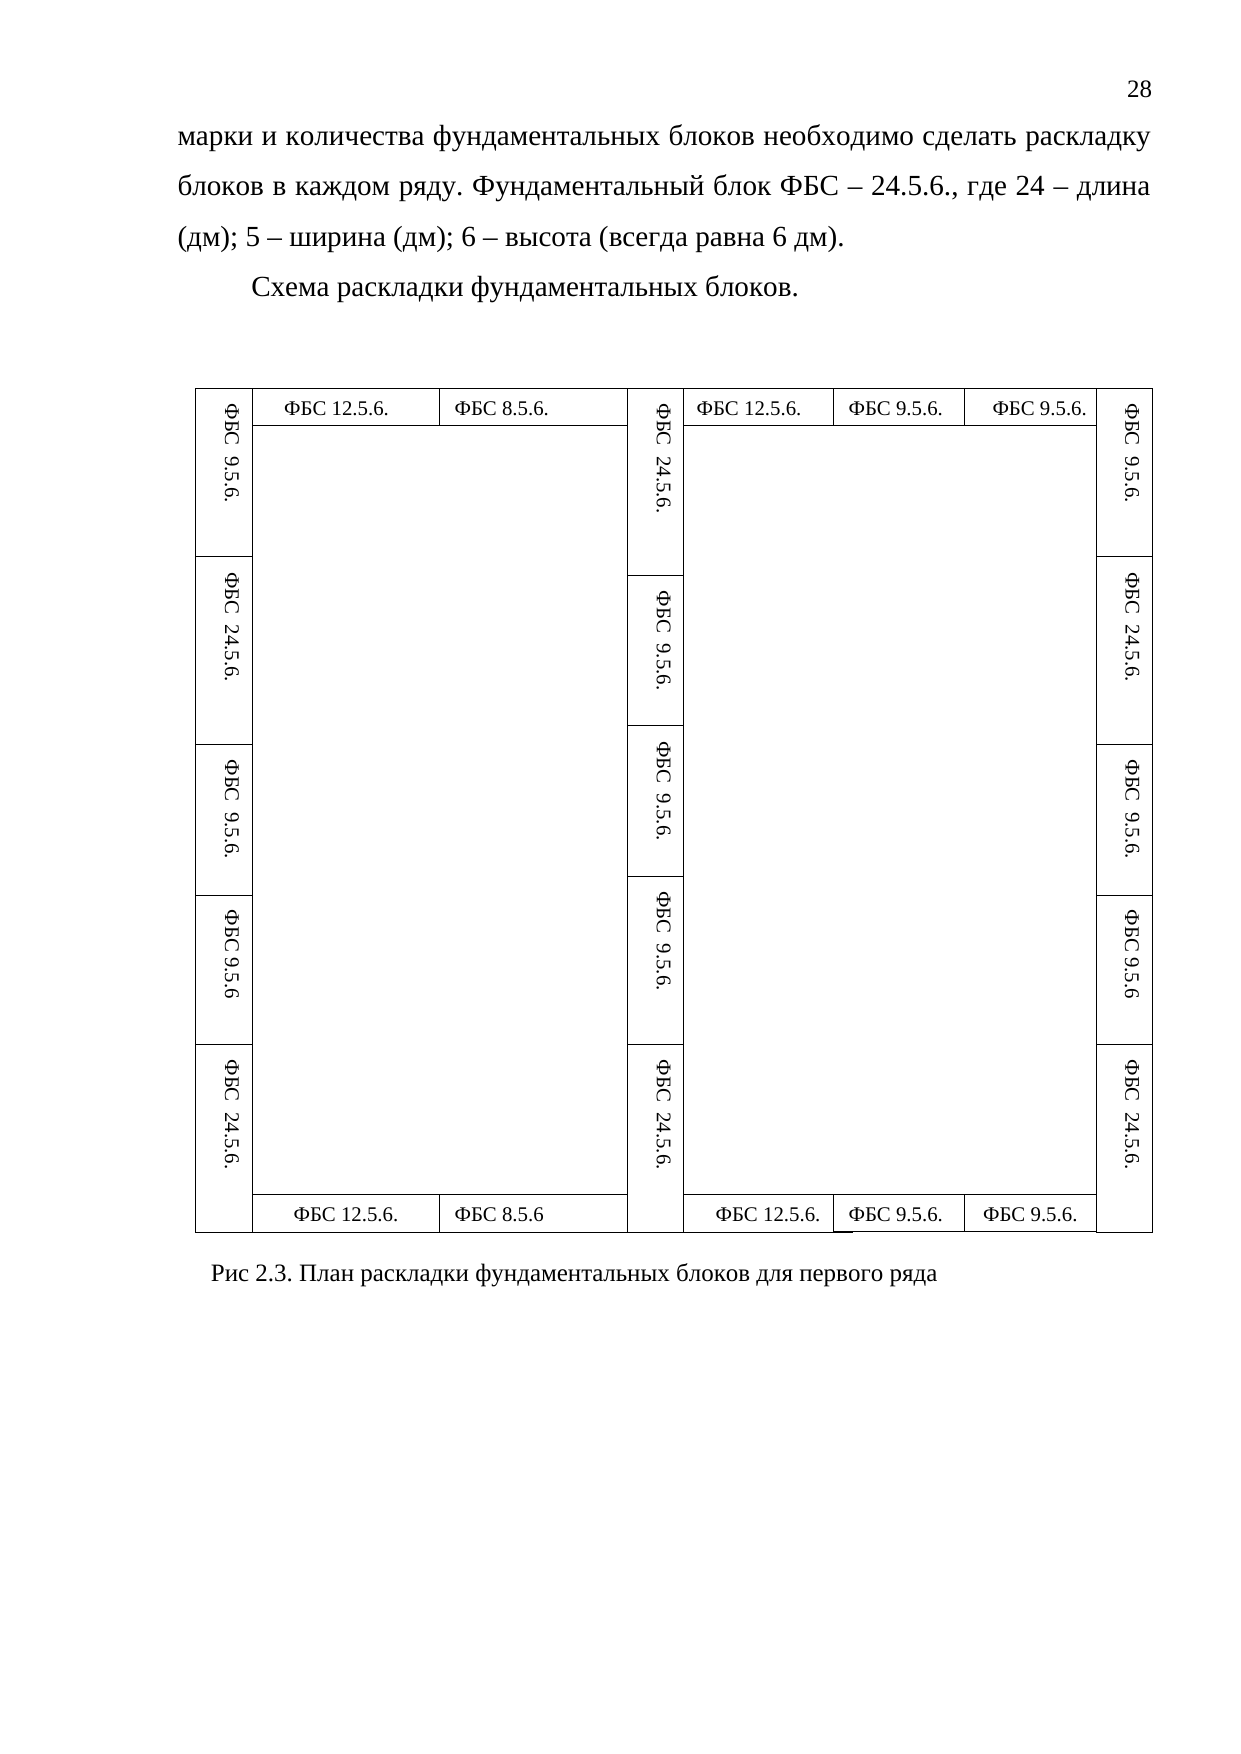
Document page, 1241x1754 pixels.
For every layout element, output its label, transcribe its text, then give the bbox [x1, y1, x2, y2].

text Схема раскладки фундаментальных блоков. [177, 269, 1152, 303]
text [177, 118, 1152, 252]
